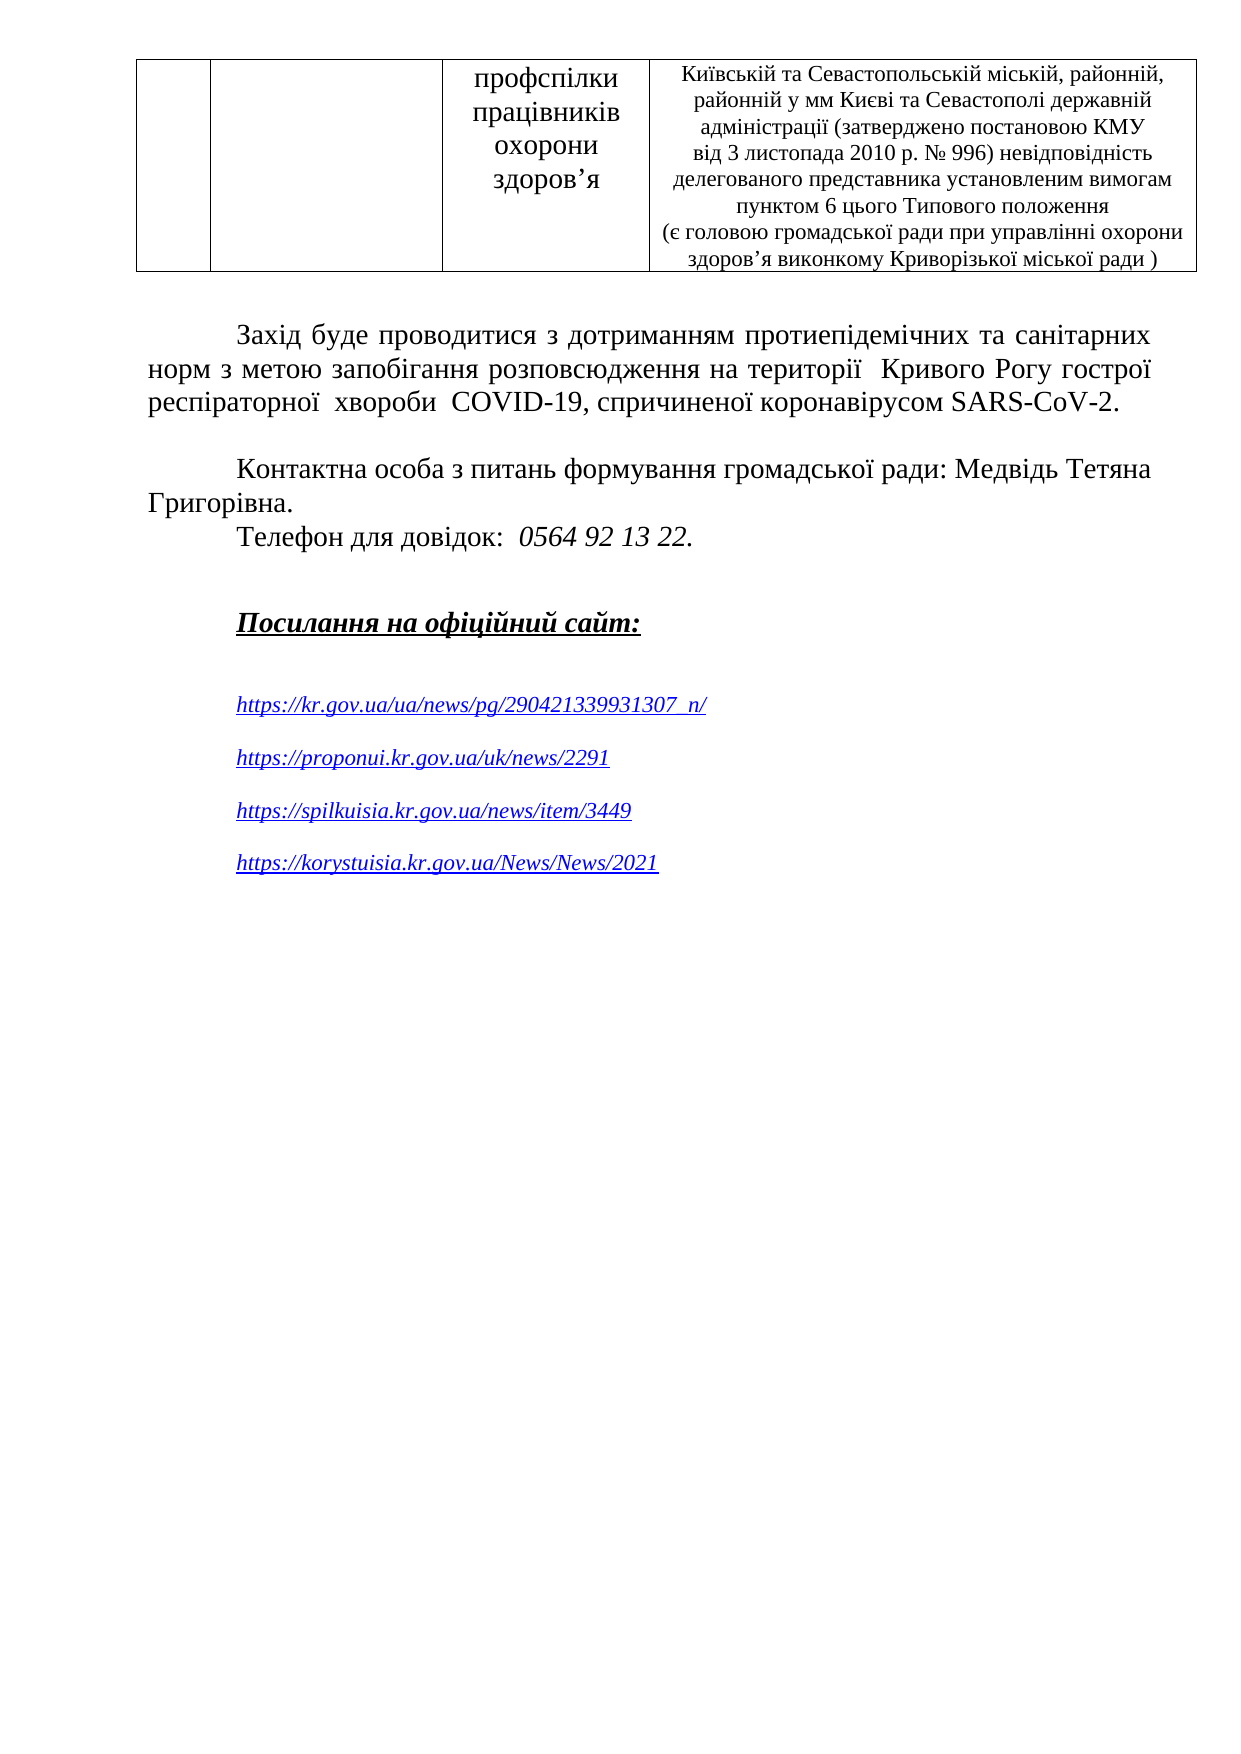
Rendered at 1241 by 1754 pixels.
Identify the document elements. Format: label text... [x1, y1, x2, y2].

text Телефон для довідок: 0564 92 13 22. [148, 519, 1152, 552]
text Захід буде проводитися з дотриманням протиепідемічних та санітарних норм з метою запобігання розповсюдження на території Кривого Рогу гострої респіраторної хвороби COVID-19, спричиненої коронавірусом SARS-CoV-2. [148, 317, 1152, 418]
text https://korystuisia.kr.gov.ua/News/News/2021 [148, 849, 1152, 876]
text Посилання на офіційний сайт: [148, 605, 1152, 638]
text https://kr.gov.ua/ua/news/pg/290421339931307_n/ [148, 691, 1152, 718]
text Контактна особа з питань формування громадської ради: Медвідь Тетяна Григорівна. [148, 452, 1152, 519]
text https://proponui.kr.gov.ua/uk/news/2291 [148, 744, 1152, 770]
table_cell [137, 60, 210, 271]
text https://spilkuisia.kr.gov.ua/news/item/3449 [148, 797, 1152, 823]
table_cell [650, 60, 1196, 271]
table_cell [443, 60, 649, 271]
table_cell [211, 60, 442, 271]
